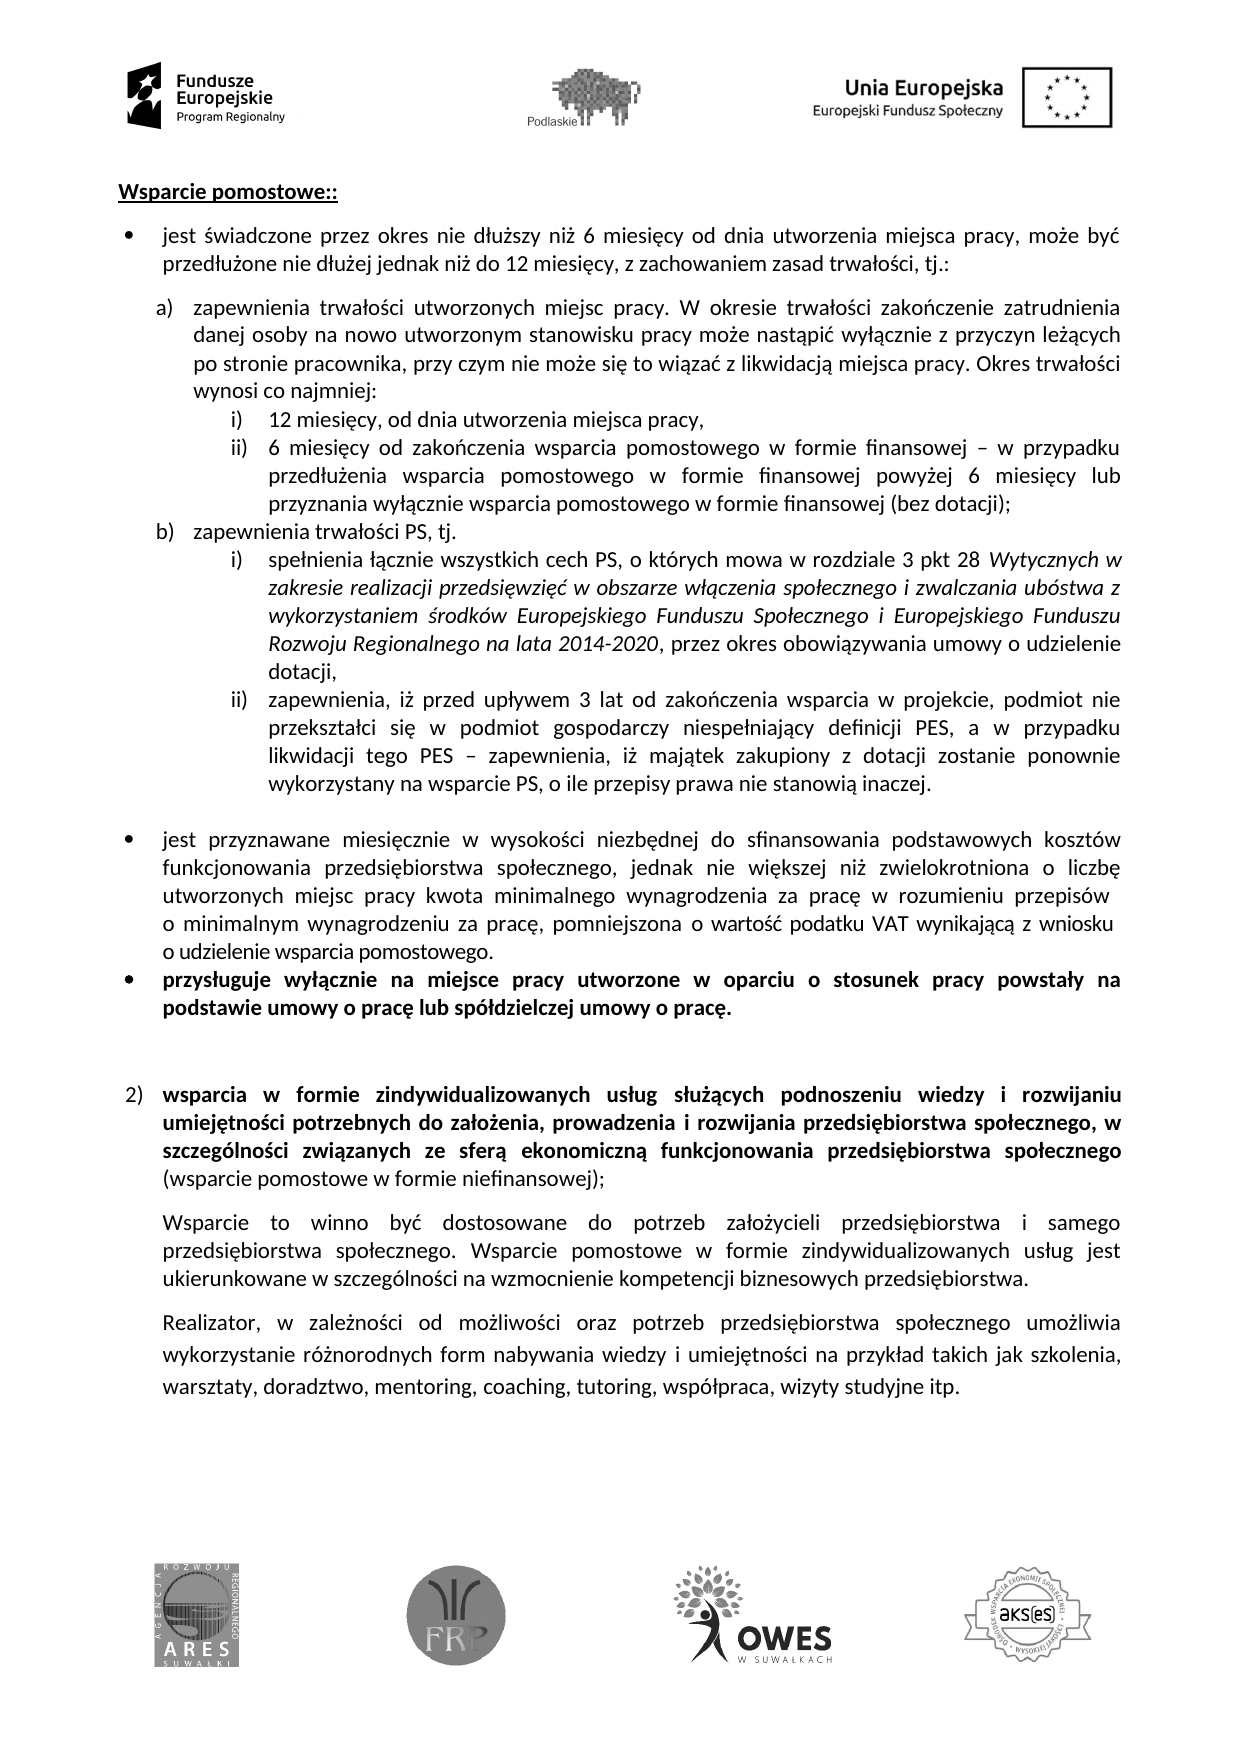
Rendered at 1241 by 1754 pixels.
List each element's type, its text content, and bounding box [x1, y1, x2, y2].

list wsparcia w formie zindywidualizowanych usług służących podnoszeniu wiedzy i rozwijaniu umiejętności potrzebnych do założenia, prowadzenia i rozwijania przedsiębiorstwa społecznego, w szczególności związanych ze sferą ekonomiczną funkcjonowania przedsiębiorstwa społecznego (wsparcie pomostowe w formie niefinansowej); [125, 1080, 1122, 1192]
picture [118, 47, 1123, 148]
list jest świadczone przez okres nie dłuższy niż 6 miesięcy od dnia utworzenia miejsca pracy, może być przedłużone nie dłużej jednak niż do 12 miesięcy, z zachowaniem zasad trwałości, tj.: [125, 221, 1122, 277]
list spełnienia łącznie wszystkich cech PS, o których mowa w rozdziale 3 pkt 28 Wytycznych w zakresie realizacji przedsięwzięć w obszarze włączenia społecznego i zwalczania ubóstwa z wykorzystaniem środków Europejskiego Funduszu Społecznego i Europejskiego Funduszu Rozwoju Regionalnego na lata 2014-2020, przez okres obowiązywania umowy o udzielenie dotacji, [231, 545, 1122, 685]
list zapewnienia, iż przed upływem 3 lat od zakończenia wsparcia w projekcie, podmiot nie przekształci się w podmiot gospodarczy niespełniający definicji PES, a w przypadku likwidacji tego PES – zapewnienia, iż majątek zakupiony z dotacji zostanie ponownie wykorzystany na wsparcie PS, o ile przepisy prawa nie stanowią inaczej. [231, 685, 1122, 797]
text Wsparcie to winno być dostosowane do potrzeb założycieli przedsiębiorstwa i samego przedsiębiorstwa społecznego. Wsparcie pomostowe w formie zindywidualizowanych usług jest ukierunkowane w szczególności na wzmocnienie kompetencji biznesowych przedsiębiorstwa. [162, 1208, 1122, 1292]
text Wsparcie pomostowe:: [118, 177, 1122, 205]
list jest przyznawane miesięcznie w wysokości niezbędnej do sfinansowania podstawowych kosztów funkcjonowania przedsiębiorstwa społecznego, jednak nie większej niż zwielokrotniona o liczbę utworzonych miejsc pracy kwota minimalnego wynagrodzenia za pracę w rozumieniu przepisów o minimalnym wynagrodzeniu za pracę, pomniejszona o wartość podatku VAT wynikającą z wniosku o udzielenie wsparcia pomostowego. [125, 825, 1122, 965]
list 12 miesięcy, od dnia utworzenia miejsca pracy, [231, 405, 1122, 433]
list 6 miesięcy od zakończenia wsparcia pomostowego w formie finansowej – w przypadku przedłużenia wsparcia pomostowego w formie finansowej powyżej 6 miesięcy lub przyznania wyłącznie wsparcia pomostowego w formie finansowej (bez dotacji); [231, 433, 1122, 517]
text Realizator, w zależności od możliwości oraz potrzeb przedsiębiorstwa społecznego umożliwia wykorzystanie różnorodnych form nabywania wiedzy i umiejętności na przykład takich jak szkolenia, warsztaty, doradztwo, mentoring, coaching, tutoring, współpraca, wizyty studyjne itp. [162, 1308, 1122, 1400]
list zapewnienia trwałości utworzonych miejsc pracy. W okresie trwałości zakończenie zatrudnienia danej osoby na nowo utworzonym stanowisku pracy może nastąpić wyłącznie z przyczyn leżących po stronie pracownika, przy czym nie może się to wiązać z likwidacją miejsca pracy. Okres trwałości wynosi co najmniej: [156, 293, 1122, 405]
picture [118, 1558, 1123, 1673]
list przysługuje wyłącznie na miejsce pracy utworzone w oparciu o stosunek pracy powstały na podstawie umowy o pracę lub spółdzielczej umowy o pracę. [125, 965, 1122, 1021]
list zapewnienia trwałości PS, tj. [156, 517, 1122, 545]
